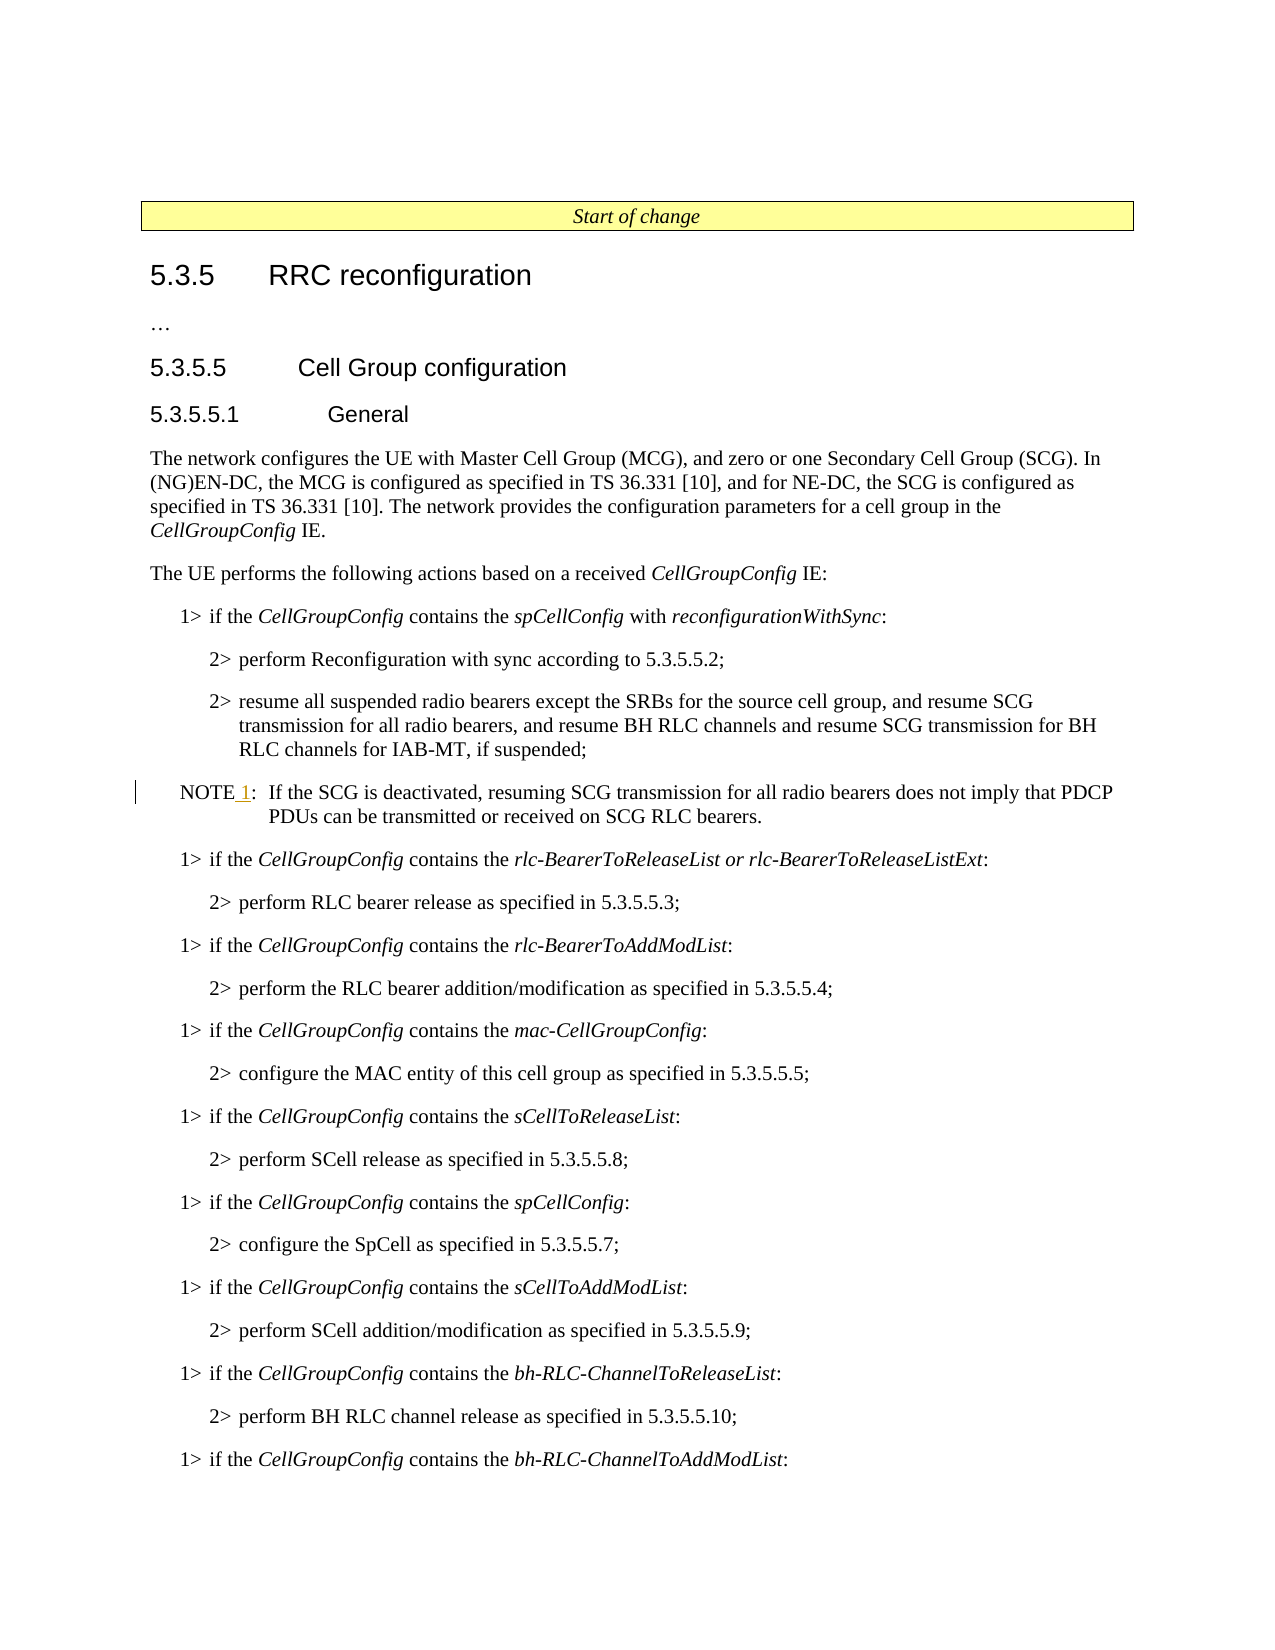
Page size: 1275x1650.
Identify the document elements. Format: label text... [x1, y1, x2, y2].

text 2> configure the SpCell as specified in 5.3.5.5.7; [209, 1232, 1125, 1256]
text 1> if the CellGroupConfig contains the rlc-BearerToAddModList: [179, 933, 1125, 957]
text NOTE: If the SCG is deactivated, resuming SCG transmission for all radio bearers does not imply that PDCP PDUs can be transmitted or received on SCG RLC bearers. [179, 780, 1125, 828]
text 2> perform SCell addition/modification as specified in 5.3.5.5.9; [209, 1318, 1125, 1342]
text … [150, 310, 1125, 334]
text The network configures the UE with Master Cell Group (MCG), and zero or one Secondary Cell Group (SCG). In (NG)EN-DC, the MCG is configured as specified in TS 36.331 [10], and for NE-DC, the SCG is configured as specified in TS 36.331 [10]. The network provides the configuration parameters for a cell group in the CellGroupConfig IE. [150, 446, 1125, 542]
text 1> if the CellGroupConfig contains the spCellConfig: [179, 1189, 1125, 1214]
text Start of change [142, 202, 1133, 230]
text 2> configure the MAC entity of this cell group as specified in 5.3.5.5.5; [209, 1061, 1125, 1085]
text 1> if the CellGroupConfig contains the sCellToReleaseList: [179, 1104, 1125, 1128]
text 2> perform SCell release as specified in 5.3.5.5.8; [209, 1147, 1125, 1171]
text 2> perform Reconfiguration with sync according to 5.3.5.5.2; [209, 646, 1125, 671]
text 1> if the CellGroupConfig contains the spCellConfig with reconfigurationWithSync: [179, 604, 1125, 628]
text 2> perform the RLC bearer addition/modification as specified in 5.3.5.5.4; [209, 976, 1125, 999]
text 2> resume all suspended radio bearers except the SRBs for the source cell group, and resume SCG transmission for all radio bearers, and resume BH RLC channels and resume SCG transmission for BH RLC channels for IAB-MT, if suspended; [209, 689, 1125, 761]
text 5.3.5.5 Cell Group configuration [150, 353, 1125, 382]
text 5.3.5.5.1 General [150, 401, 1125, 427]
text 1> if the CellGroupConfig contains the bh-RLC-ChannelToReleaseList: [179, 1361, 1125, 1385]
text 1> if the CellGroupConfig contains the mac-CellGroupConfig: [179, 1018, 1125, 1042]
text 5.3.5 RRC reconfiguration [150, 258, 1125, 292]
text 2> perform BH RLC channel release as specified in 5.3.5.5.10; [209, 1404, 1125, 1428]
text 1> if the CellGroupConfig contains the bh-RLC-ChannelToAddModList: [179, 1446, 1125, 1471]
text 1> if the CellGroupConfig contains the sCellToAddModList: [179, 1275, 1125, 1299]
text 2> perform RLC bearer release as specified in 5.3.5.5.3; [209, 890, 1125, 914]
text 1> if the CellGroupConfig contains the rlc-BearerToReleaseList or rlc-BearerToReleaseListExt: [179, 847, 1125, 871]
text The UE performs the following actions based on a received CellGroupConfig IE: [150, 561, 1125, 585]
